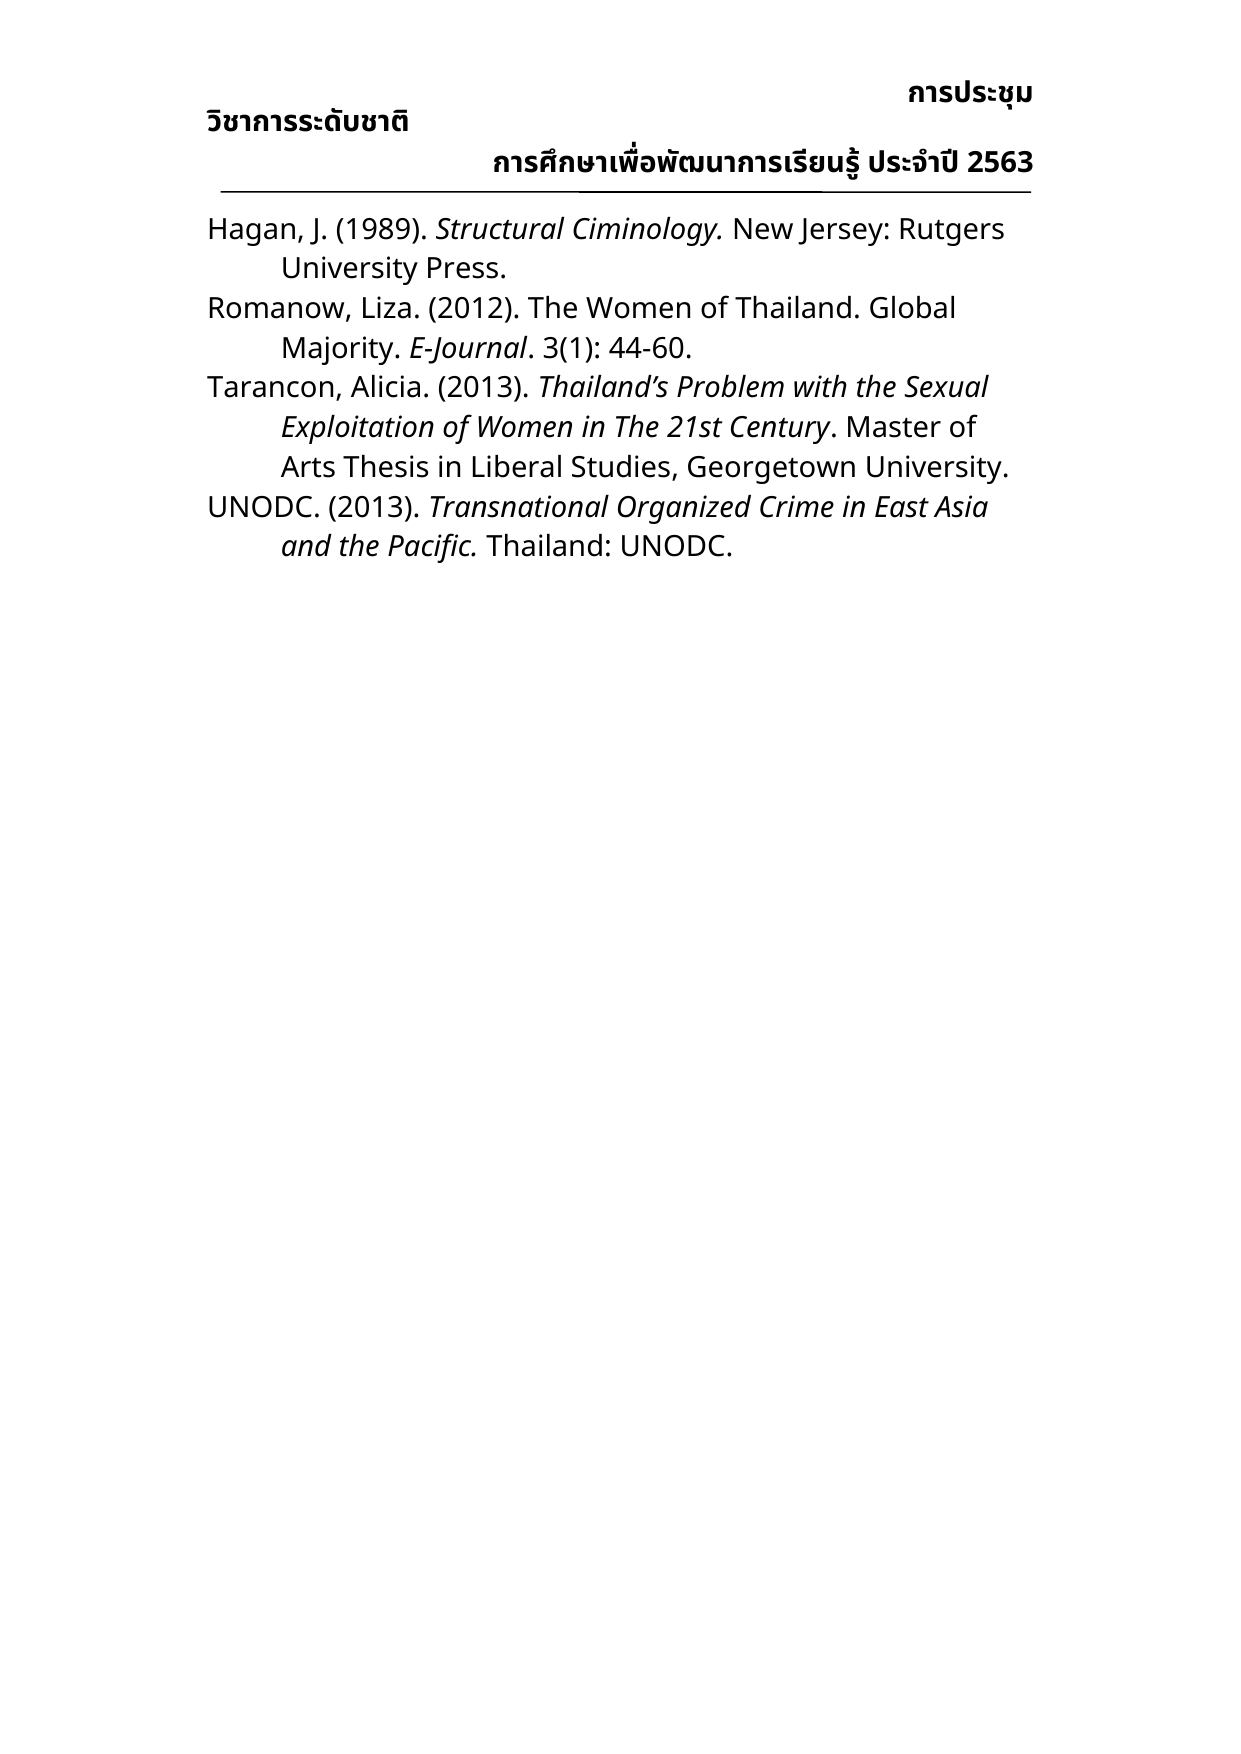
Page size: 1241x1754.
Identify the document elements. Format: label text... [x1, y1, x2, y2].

text Tarancon, Alicia. (2013). Thailand’s Problem with the Sexual Exploitation of Women in The 21st Century. Master of Arts Thesis in Liberal Studies, Georgetown University. [207, 367, 1033, 486]
text Romanow, Liza. (2012). The Women of Thailand. Global Majority. E-Journal. 3(1): 44-60. [207, 287, 1033, 367]
text Hagan, J. (1989). Structural Ciminology. New Jersey: Rutgers University Press. [207, 208, 1033, 287]
text UNODC. (2013). Transnational Organized Crime in East Asia and the Pacific. Thailand: UNODC. [207, 486, 1033, 565]
